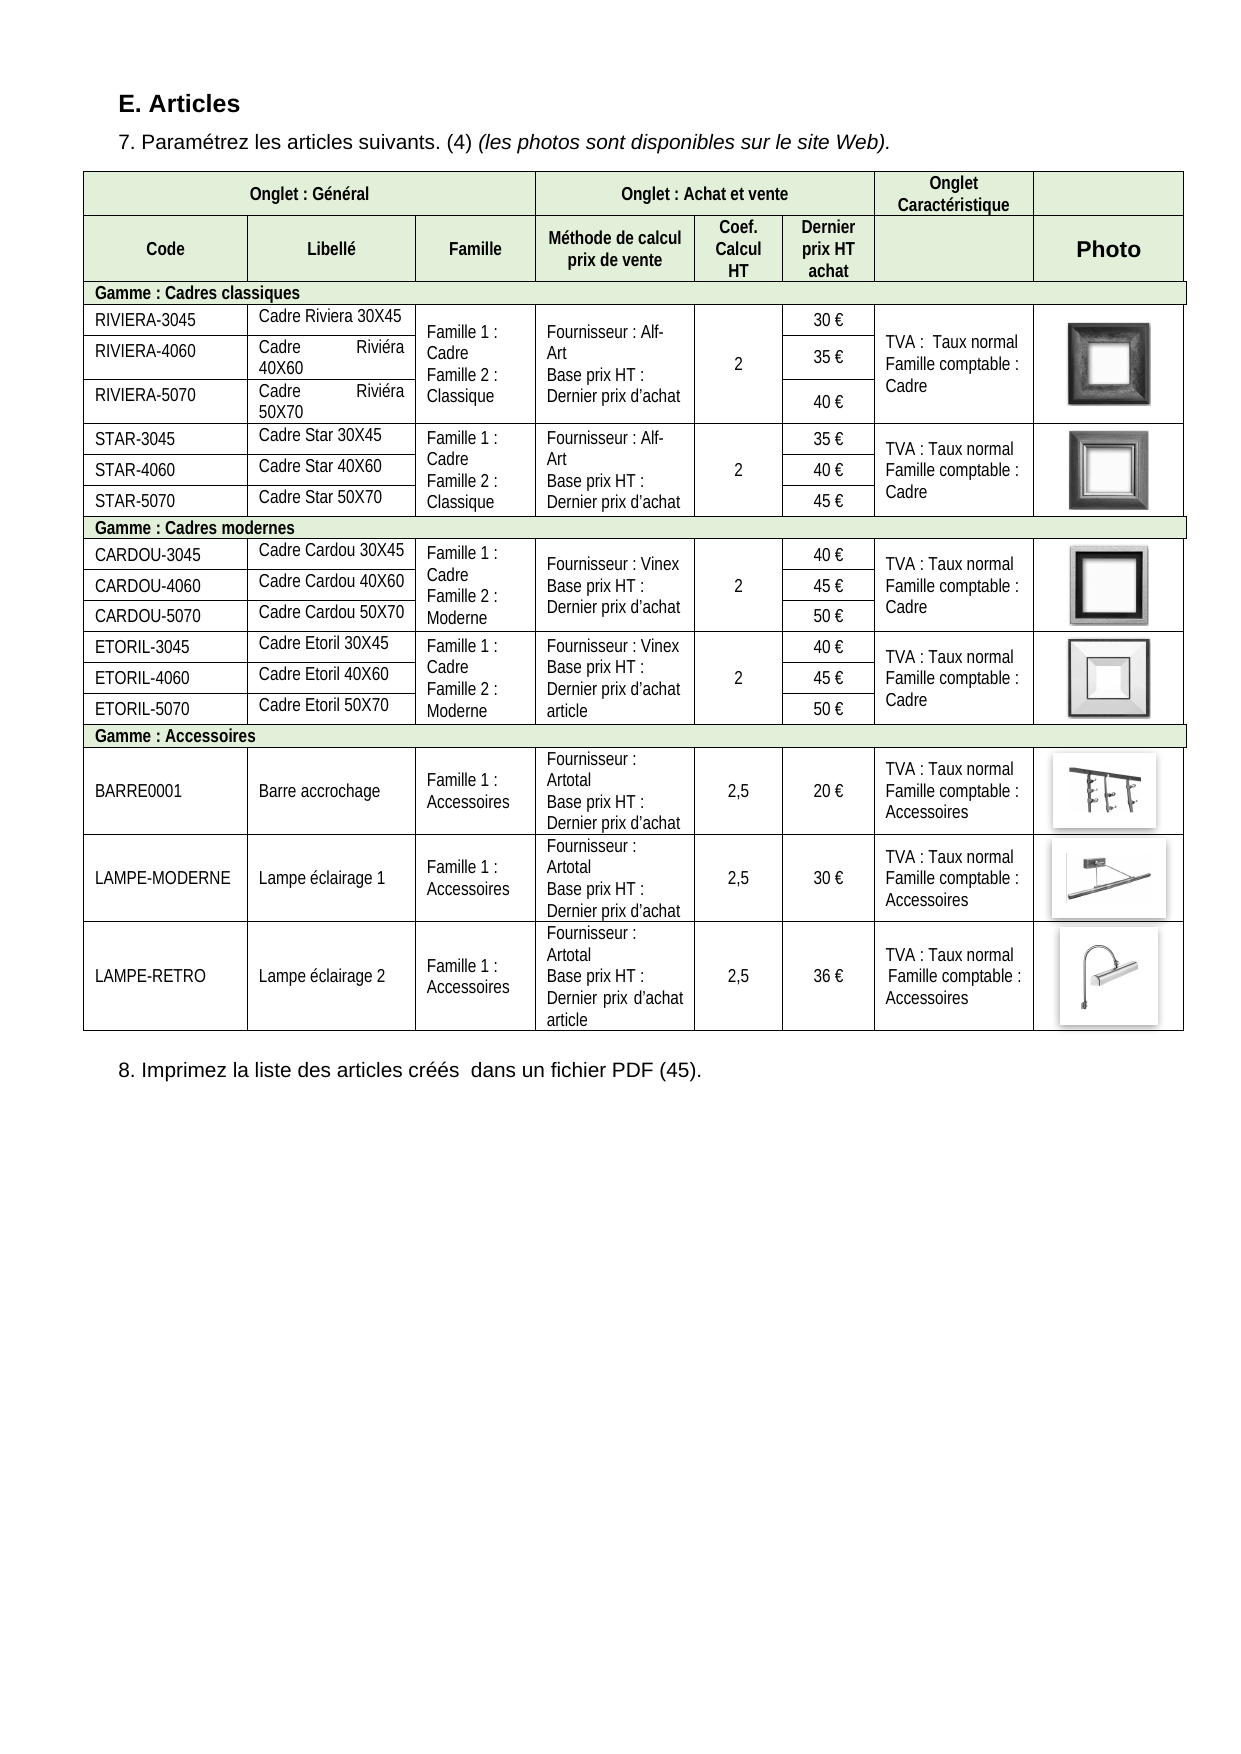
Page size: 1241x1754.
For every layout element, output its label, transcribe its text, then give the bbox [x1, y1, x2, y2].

table_cell [875, 216, 1033, 281]
table_cell 40 € [783, 539, 874, 569]
table_cell 45 € [783, 486, 874, 516]
table_cell Gamme : Cadres modernes [84, 517, 1186, 538]
table_cell Lampe éclairage 2 [248, 922, 415, 1030]
table_cell 20 € [783, 748, 874, 834]
table_cell 50 € [783, 694, 874, 724]
table_cell Méthode de calcul prix de vente [536, 216, 694, 281]
table_cell 40 € [783, 632, 874, 662]
table_cell RIVIERA-4060 [84, 336, 247, 379]
table_cell TVA : Taux normal Famille comptable : Accessoires [875, 835, 1033, 921]
table_cell RIVIERA-5070 [84, 380, 247, 423]
table_cell TVA : Taux normal Famille comptable : Cadre [875, 305, 1033, 423]
table_cell Famille 1 : Accessoires [416, 748, 535, 834]
table_cell 2 [695, 539, 782, 631]
table_header Onglet : Général [84, 172, 535, 215]
table_cell Code [84, 216, 247, 281]
table_cell 35 € [783, 424, 874, 454]
table_cell 30 € [783, 835, 874, 921]
table_cell Famille 1 : Cadre Famille 2 : Classique [416, 305, 535, 423]
table_cell TVA : Taux normal Famille comptable : Cadre [875, 424, 1033, 516]
table_cell Cadre Riviéra 50X70 [248, 380, 415, 423]
table_cell 40 € [783, 380, 874, 423]
table_cell 50 € [783, 601, 874, 631]
table_cell RIVIERA-3045 [84, 305, 247, 334]
table_cell TVA : Taux normal Famille comptable : Accessoires [875, 748, 1033, 834]
table_cell Famille [416, 216, 535, 281]
table_cell Cadre Star 50X70 [248, 486, 415, 516]
table_cell 2 [695, 305, 782, 423]
table_cell STAR-3045 [84, 424, 247, 454]
table_cell Cadre Riviera 30X45 [248, 305, 415, 334]
table_cell [1034, 424, 1183, 516]
table_cell [1034, 632, 1183, 724]
picture [1068, 767, 1141, 813]
text 7. Paramétrez les articles suivants. (4) (les photos sont disponibles sur le site Web). [118, 130, 1152, 154]
table_cell Famille 1 : Accessoires [416, 835, 535, 921]
table_cell ETORIL-4060 [84, 663, 247, 693]
table_cell Fournisseur : Vinex Base prix HT : Dernier prix d’achat [536, 539, 694, 631]
table_cell 45 € [783, 570, 874, 600]
table_cell LAMPE-MODERNE [84, 835, 247, 921]
table_cell [1034, 922, 1057, 1030]
table_cell Famille 1 : Cadre Famille 2 : Moderne [416, 539, 535, 631]
table_cell Cadre Star 30X45 [248, 424, 415, 454]
table_cell Cadre Etoril 30X45 [248, 632, 415, 662]
table_cell CARDOU-3045 [84, 539, 247, 569]
table_cell [1034, 539, 1183, 631]
table_cell Barre accrochage [248, 748, 415, 834]
table_cell Cadre Etoril 50X70 [248, 694, 415, 724]
table_cell 36 € [783, 922, 874, 1030]
table_cell Photo [1034, 216, 1183, 281]
picture [1068, 430, 1149, 510]
table_cell Famille 1 : Cadre Famille 2 : Classique [416, 424, 535, 516]
table_cell STAR-5070 [84, 486, 247, 516]
table_cell 2 [695, 632, 782, 724]
table_cell Lampe éclairage 1 [248, 835, 415, 921]
table_cell TVA : Taux normal Famille comptable : Accessoires [875, 922, 1033, 1030]
table_header [1034, 172, 1183, 215]
table_cell TVA : Taux normal Famille comptable : Cadre [875, 632, 1033, 724]
table_cell 30 € [783, 305, 874, 334]
table_cell Famille 1 : Accessoires [416, 922, 535, 1030]
table_cell TVA : Taux normal Famille comptable : Cadre [875, 539, 1033, 631]
table_cell 2 [695, 424, 782, 516]
table_cell [1034, 305, 1183, 423]
table_cell CARDOU-5070 [84, 601, 247, 631]
table_cell [1160, 922, 1183, 1030]
table_cell 2,5 [695, 835, 782, 921]
table_cell Cadre Cardou 50X70 [248, 601, 415, 631]
table_cell ETORIL-5070 [84, 694, 247, 724]
table_cell Libellé [248, 216, 415, 281]
table_cell [1034, 835, 1051, 921]
picture [1066, 637, 1151, 719]
table_cell CARDOU-4060 [84, 570, 247, 600]
table_cell ETORIL-3045 [84, 632, 247, 662]
table_cell BARRE0001 [84, 748, 247, 834]
table_cell [1161, 835, 1183, 921]
table_cell Cadre Riviéra 40X60 [248, 336, 415, 379]
table_cell Fournisseur : Artotal Base prix HT : Dernier prix d’achat [536, 748, 694, 834]
table_cell 2,5 [695, 922, 782, 1030]
table_cell Fournisseur : Alf-Art Base prix HT : Dernier prix d’achat [536, 305, 694, 423]
table_cell 40 € [783, 455, 874, 485]
table_header Onglet : Achat et vente [536, 172, 874, 215]
table_cell Cadre Cardou 30X45 [248, 539, 415, 569]
table_cell STAR-4060 [84, 455, 247, 485]
table_cell [1034, 748, 1183, 834]
picture [1066, 322, 1151, 406]
table_cell Famille 1 : Cadre Famille 2 : Moderne [416, 632, 535, 724]
table_cell Fournisseur : Artotal Base prix HT : Dernier prix d’achat [536, 835, 694, 921]
table_cell Dernier prix HT achat [783, 216, 874, 281]
table_cell Gamme : Accessoires [84, 725, 1186, 747]
table_cell 35 € [783, 336, 874, 379]
table_cell LAMPE-RETRO [84, 922, 247, 1030]
subtitle E. Articles [118, 89, 1152, 117]
table_cell Cadre Etoril 40X60 [248, 663, 415, 693]
table_cell 45 € [783, 663, 874, 693]
table_cell Fournisseur : Alf-Art Base prix HT : Dernier prix d’achat [536, 424, 694, 516]
table_header Onglet Caractéristique [875, 172, 1033, 215]
table_cell Coef. Calcul HT [695, 216, 782, 281]
table_cell Fournisseur : Artotal Base prix HT : Dernier prix d’achat article [536, 922, 694, 1030]
table_cell Fournisseur : Vinex Base prix HT : Dernier prix d’achat article [536, 632, 694, 724]
text 8. Imprimez la liste des articles créés dans un fichier PDF (45). [118, 1057, 1152, 1081]
table_cell 2,5 [695, 748, 782, 834]
table_cell Cadre Star 40X60 [248, 455, 415, 485]
table_cell Gamme : Cadres classiques [84, 282, 1186, 304]
table_cell Cadre Cardou 40X60 [248, 570, 415, 600]
picture [1068, 544, 1149, 626]
